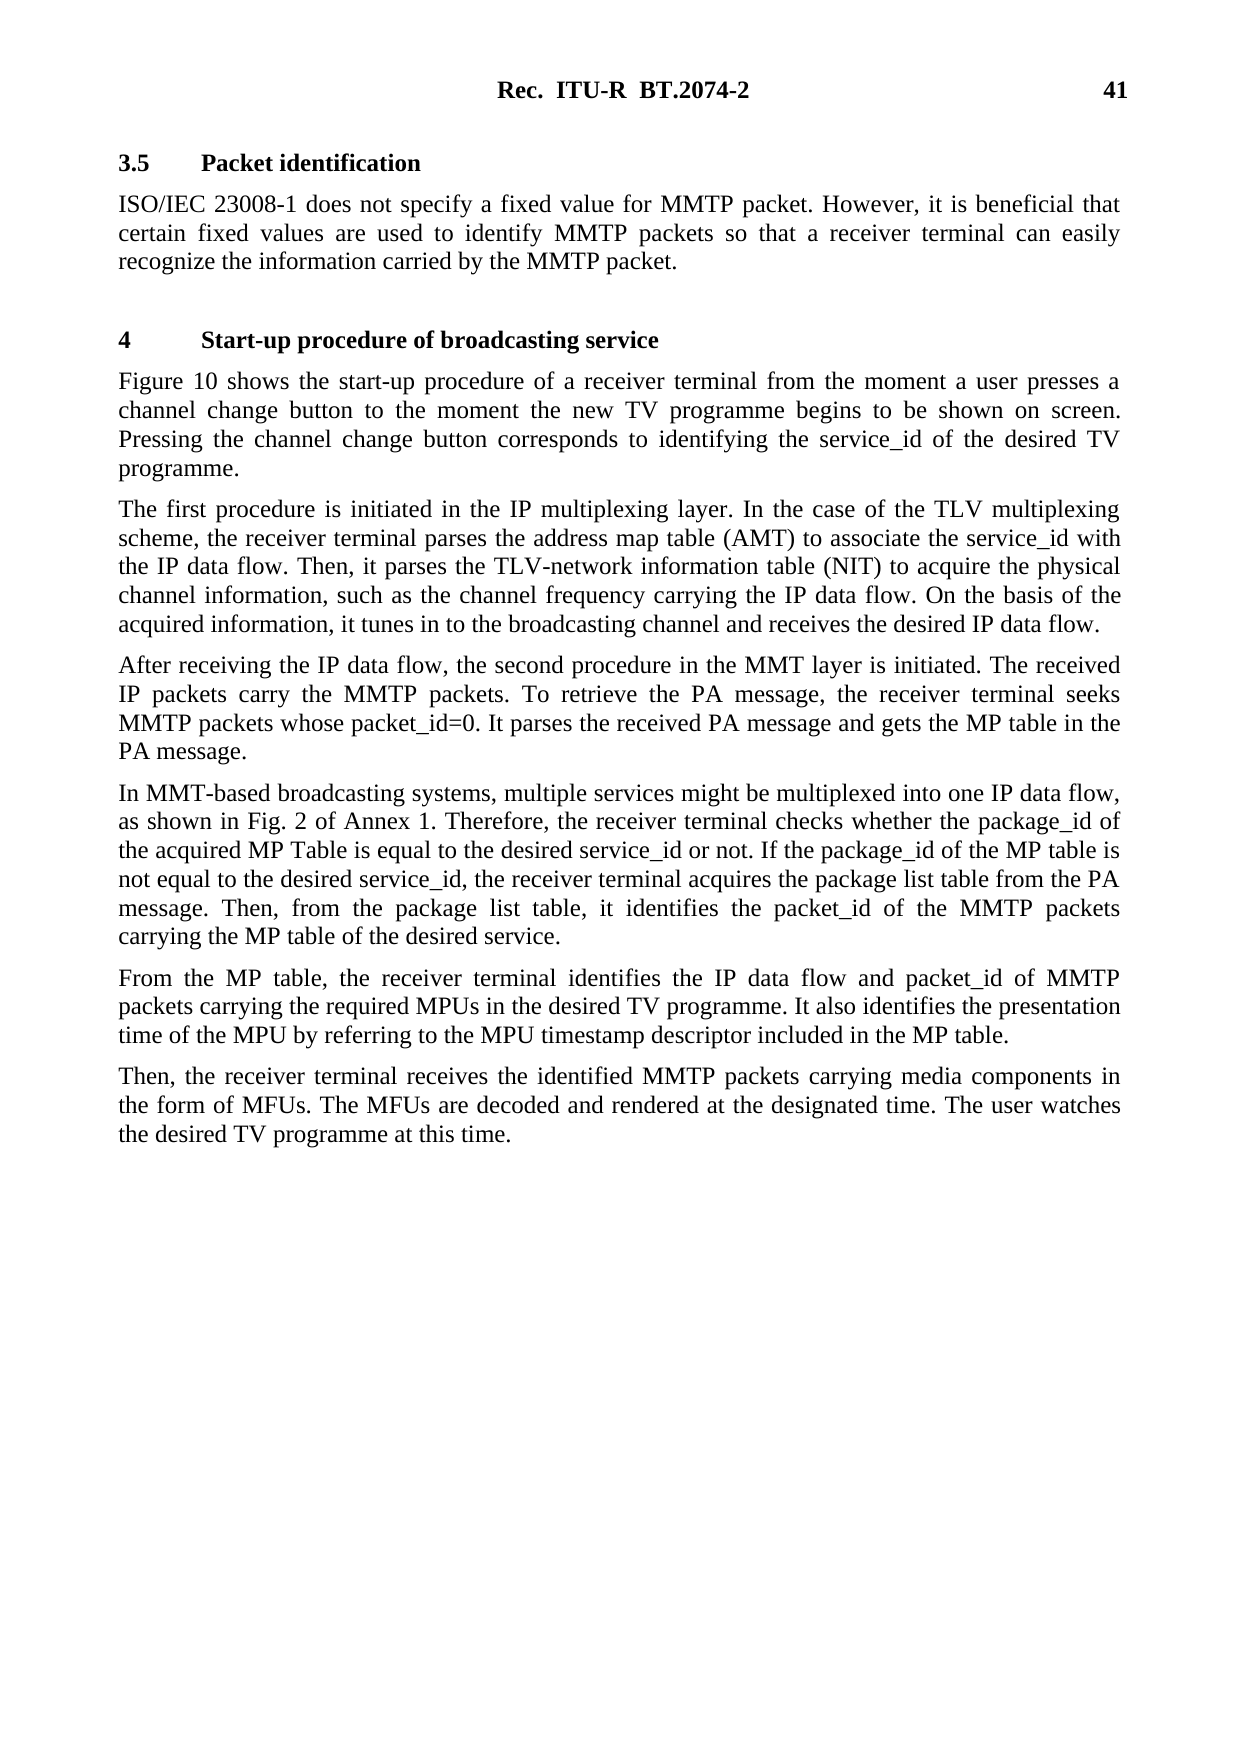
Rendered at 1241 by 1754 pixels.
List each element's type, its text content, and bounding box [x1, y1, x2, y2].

text The first procedure is initiated in the IP multiplexing layer. In the case of the TLV multiplexing scheme, the receiver terminal parses the address map table (AMT) to associate the service_id with the IP data flow. Then, it parses the TLV-network information table (NIT) to acquire the physical channel information, such as the channel frequency carrying the IP data flow. On the basis of the acquired information, it tunes in to the broadcasting channel and receives the desired IP data flow. [118, 494, 1122, 638]
text From the MP table, the receiver terminal identifies the IP data flow and packet_id of MMTP packets carrying the required MPUs in the desired TV programme. It also identifies the presentation time of the MPU by referring to the MPU timestamp descriptor included in the MP table. [118, 963, 1122, 1049]
text Figure 10 shows the start-up procedure of a receiver terminal from the moment a user presses a channel change button to the moment the new TV programme begins to be shown on screen. Pressing the channel change button corresponds to identifying the service_id of the desired TV programme. [118, 366, 1122, 481]
subtitle 4 Start-up procedure of broadcasting service [118, 325, 1122, 354]
text ISO/IEC 23008-1 does not specify a fixed value for MMTP packet. However, it is beneficial that certain fixed values are used to identify MMTP packets so that a receiver terminal can easily recognize the information carried by the MMTP packet. [118, 189, 1122, 275]
subtitle 3.5 Packet identification [118, 148, 1122, 176]
text Then, the receiver terminal receives the identified MMTP packets carrying media components in the form of MFUs. The MFUs are decoded and rendered at the designated time. The user watches the desired TV programme at this time. [118, 1061, 1122, 1148]
text After receiving the IP data flow, the second procedure in the MMT layer is initiated. The received IP packets carry the MMTP packets. To retrieve the PA message, the receiver terminal seeks MMTP packets whose packet_id=0. It parses the received PA message and gets the MP table in the PA message. [118, 650, 1122, 765]
text In MMT-based broadcasting systems, multiple services might be multiplexed into one IP data flow, as shown in Fig. 2 of Annex 1. Therefore, the receiver terminal checks whether the package_id of the acquired MP Table is equal to the desired service_id or not. If the package_id of the MP table is not equal to the desired service_id, the receiver terminal acquires the package list table from the PA message. Then, from the package list table, it identifies the packet_id of the MMTP packets carrying the MP table of the desired service. [118, 778, 1122, 950]
